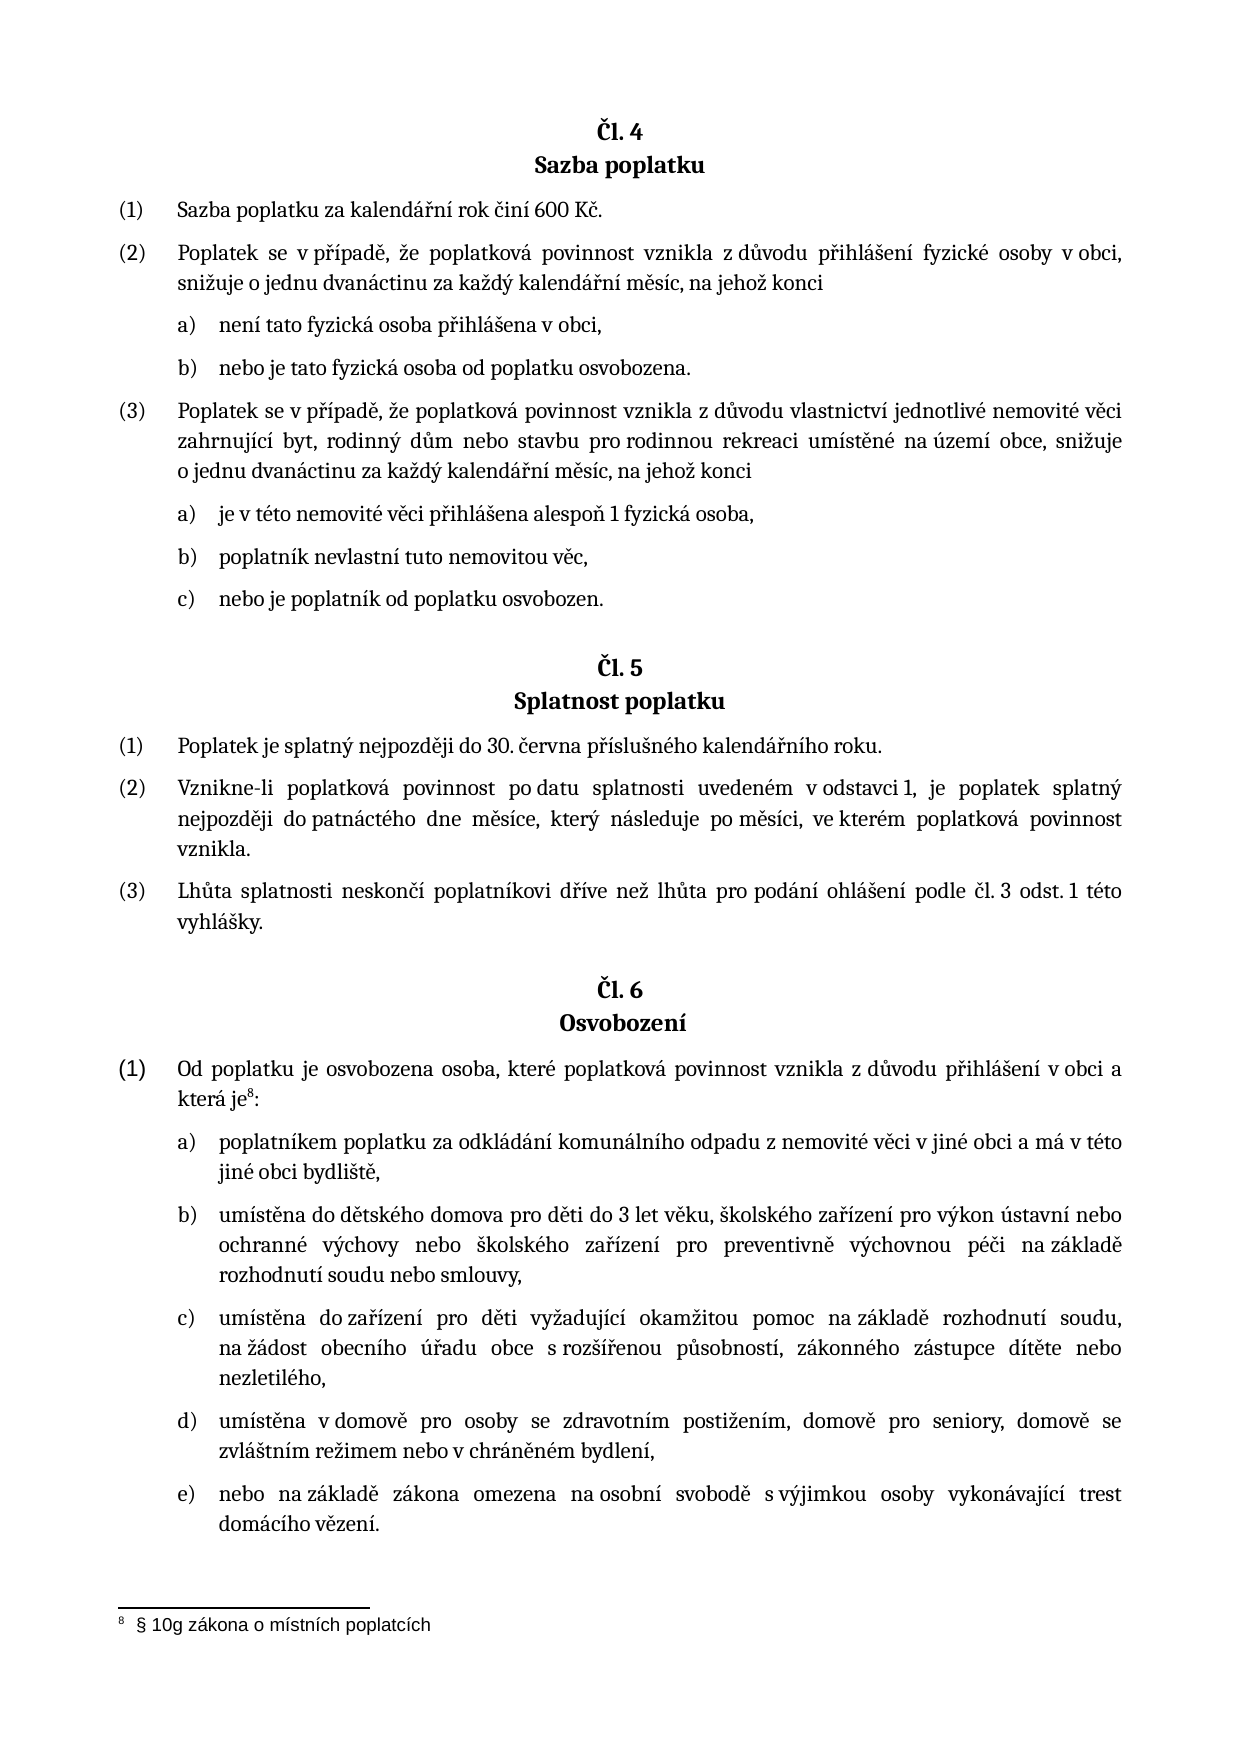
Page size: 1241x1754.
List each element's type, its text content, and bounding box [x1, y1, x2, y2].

list Poplatek se v případě, že poplatková povinnost vznikla z důvodu vlastnictví jednotlivé nemovité věci zahrnující byt, rodinný dům nebo stavbu pro rodinnou rekreaci umístěné na území obce, snižuje o jednu dvanáctinu za každý kalendářní měsíc, na jehož konci [118, 398, 1122, 484]
list Poplatek se v případě, že poplatková povinnost vznikla z důvodu přihlášení fyzické osoby v obci, snižuje o jednu dvanáctinu za každý kalendářní měsíc, na jehož konci [118, 239, 1122, 296]
list Vznikne-li poplatková povinnost po datu splatnosti uvedeném v odstavci 1, je poplatek splatný nejpozději do patnáctého dne měsíce, který následuje po měsíci, ve kterém poplatková povinnost vznikla. [118, 775, 1122, 862]
list nebo je tato fyzická osoba od poplatku osvobozena. [177, 355, 1122, 381]
list nebo je poplatník od poplatku osvobozen. [177, 586, 1122, 613]
subtitle Čl. 4 Sazba poplatku [118, 118, 1122, 180]
list Poplatek je splatný nejpozději do 30. června příslušného kalendářního roku. [118, 732, 1122, 759]
list Lhůta splatnosti neskončí poplatníkovi dříve než lhůta pro podání ohlášení podle čl. 3 odst. 1 této vyhlášky. [118, 878, 1122, 935]
list umístěna do dětského domova pro děti do 3 let věku, školského zařízení pro výkon ústavní nebo ochranné výchovy nebo školského zařízení pro preventivně výchovnou péči na základě rozhodnutí soudu nebo smlouvy, [177, 1201, 1122, 1288]
list Sazba poplatku za kalendářní rok činí 600 Kč. [118, 197, 1122, 223]
list poplatník nevlastní tuto nemovitou věc, [177, 543, 1122, 570]
list Od poplatku je osvobozena osoba, které poplatková povinnost vznikla z důvodu přihlášení v obci a která je: [118, 1055, 1122, 1112]
list umístěna do zařízení pro děti vyžadující okamžitou pomoc na základě rozhodnutí soudu, na žádost obecního úřadu obce s rozšířenou působností, zákonného zástupce dítěte nebo nezletilého, [177, 1304, 1122, 1391]
subtitle Čl. 5 Splatnost poplatku [118, 654, 1122, 716]
list umístěna v domově pro osoby se zdravotním postižením, domově pro seniory, domově se zvláštním režimem nebo v chráněném bydlení, [177, 1408, 1122, 1464]
list poplatníkem poplatku za odkládání komunálního odpadu z nemovité věci v jiné obci a má v této jiné obci bydliště, [177, 1128, 1122, 1185]
list je v této nemovité věci přihlášena alespoň 1 fyzická osoba, [177, 501, 1122, 527]
subtitle Čl. 6 Osvobození [118, 976, 1122, 1038]
list není tato fyzická osoba přihlášena v obci, [177, 312, 1122, 339]
list nebo na základě zákona omezena na osobní svobodě s výjimkou osoby vykonávající trest domácího vězení. [177, 1481, 1122, 1537]
